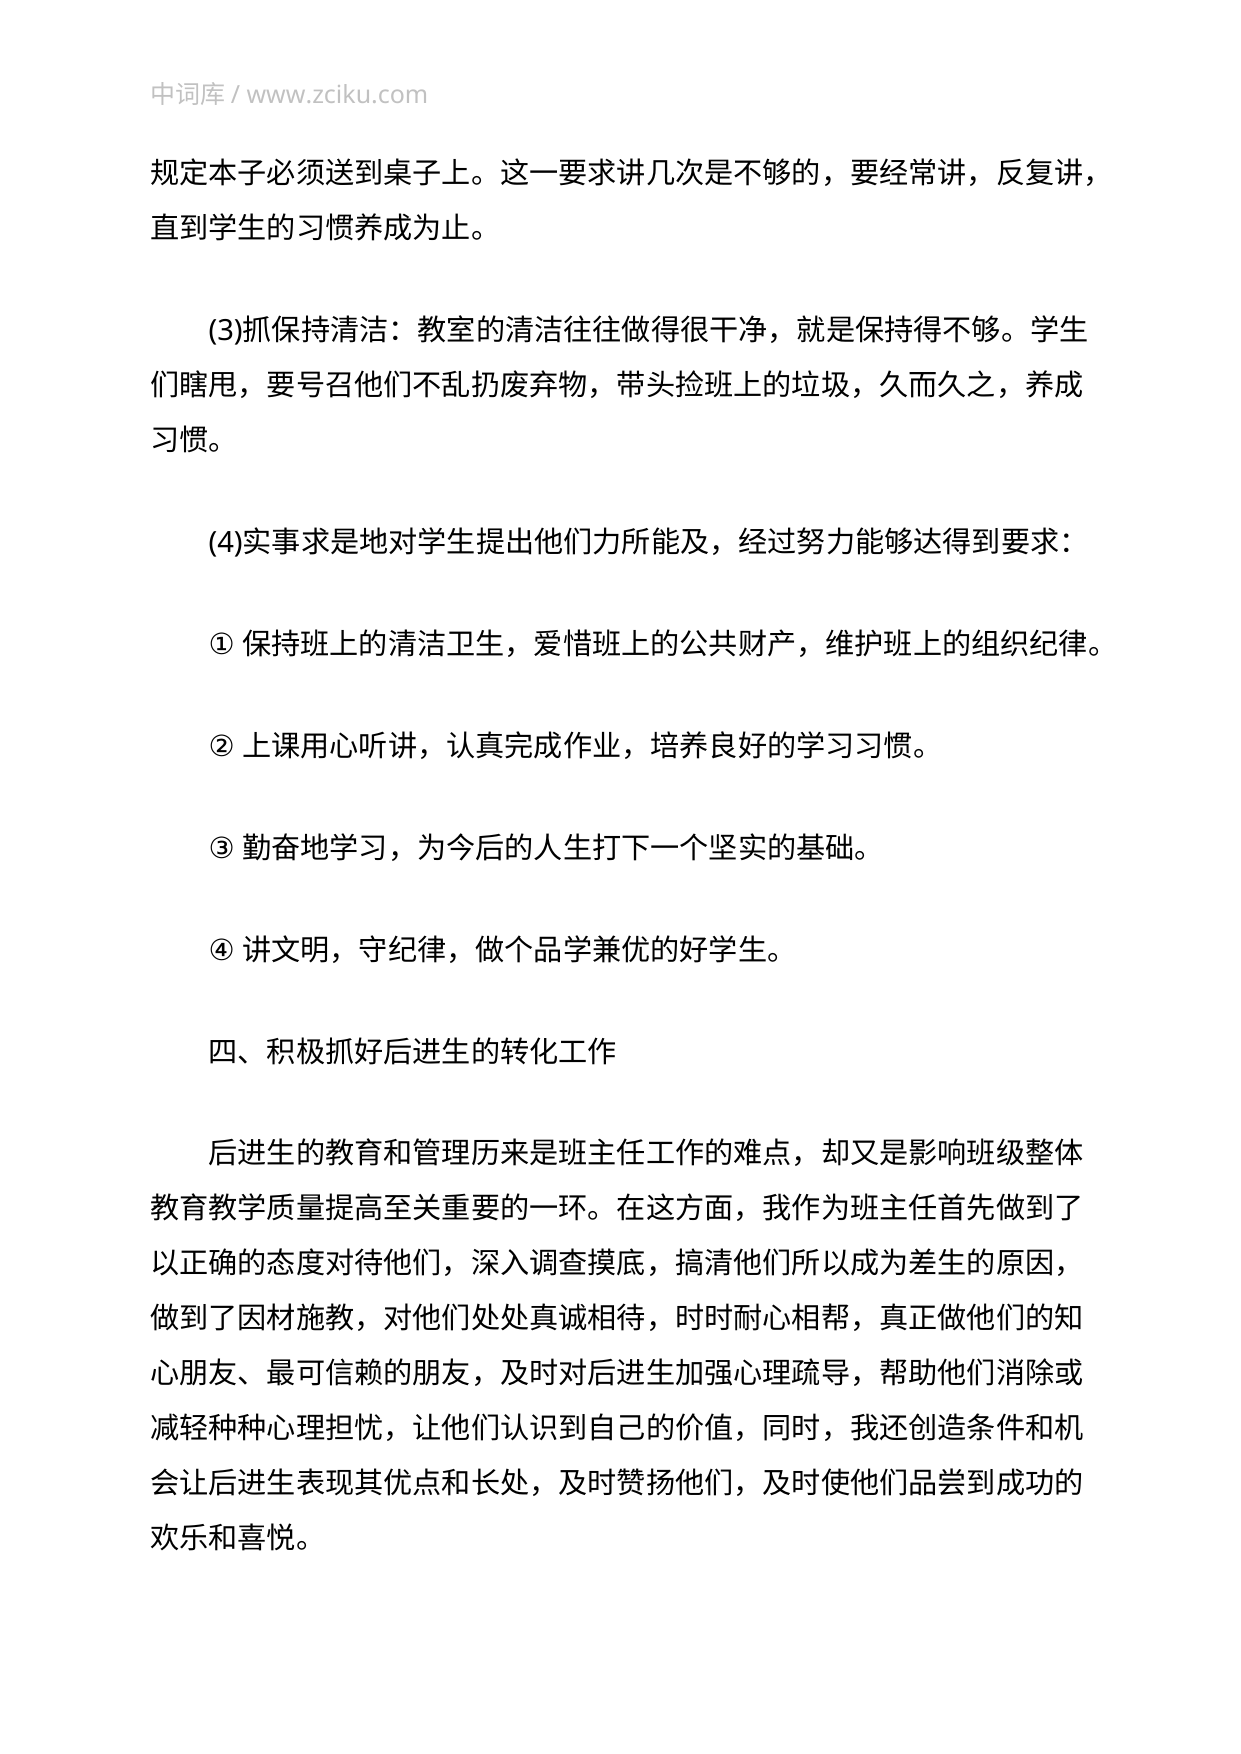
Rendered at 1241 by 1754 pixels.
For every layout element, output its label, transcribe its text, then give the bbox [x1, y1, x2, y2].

text (3)抓保持清洁：教室的清洁往往做得很干净，就是保持得不够。学生们瞎甩，要号召他们不乱扔废弃物，带头捡班上的垃圾，久而久之，养成习惯。 [150, 307, 1090, 459]
text 四、积极抓好后进生的转化工作 [150, 1028, 1090, 1071]
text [150, 150, 1090, 247]
text (4)实事求是地对学生提出他们力所能及，经过努力能够达得到要求： [150, 518, 1090, 561]
text 后进生的教育和管理历来是班主任工作的难点，却又是影响班级整体教育教学质量提高至关重要的一环。在这方面，我作为班主任首先做到了以正确的态度对待他们，深入调查摸底，搞清他们所以成为差生的原因，做到了因材施教，对他们处处真诚相待，时时耐心相帮，真正做他们的知心朋友、最可信赖的朋友，及时对后进生加强心理疏导，帮助他们消除或减轻种种心理担忧，让他们认识到自己的价值，同时，我还创造条件和机会让后进生表现其优点和长处，及时赞扬他们，及时使他们品尝到成功的欢乐和喜悦。 [150, 1130, 1090, 1557]
text ④ 讲文明，守纪律，做个品学兼优的好学生。 [150, 926, 1090, 969]
text ① 保持班上的清洁卫生，爱惜班上的公共财产，维护班上的组织纪律。 [150, 620, 1090, 663]
text ③ 勤奋地学习，为今后的人生打下一个坚实的基础。 [150, 824, 1090, 867]
text ② 上课用心听讲，认真完成作业，培养良好的学习习惯。 [150, 722, 1090, 765]
